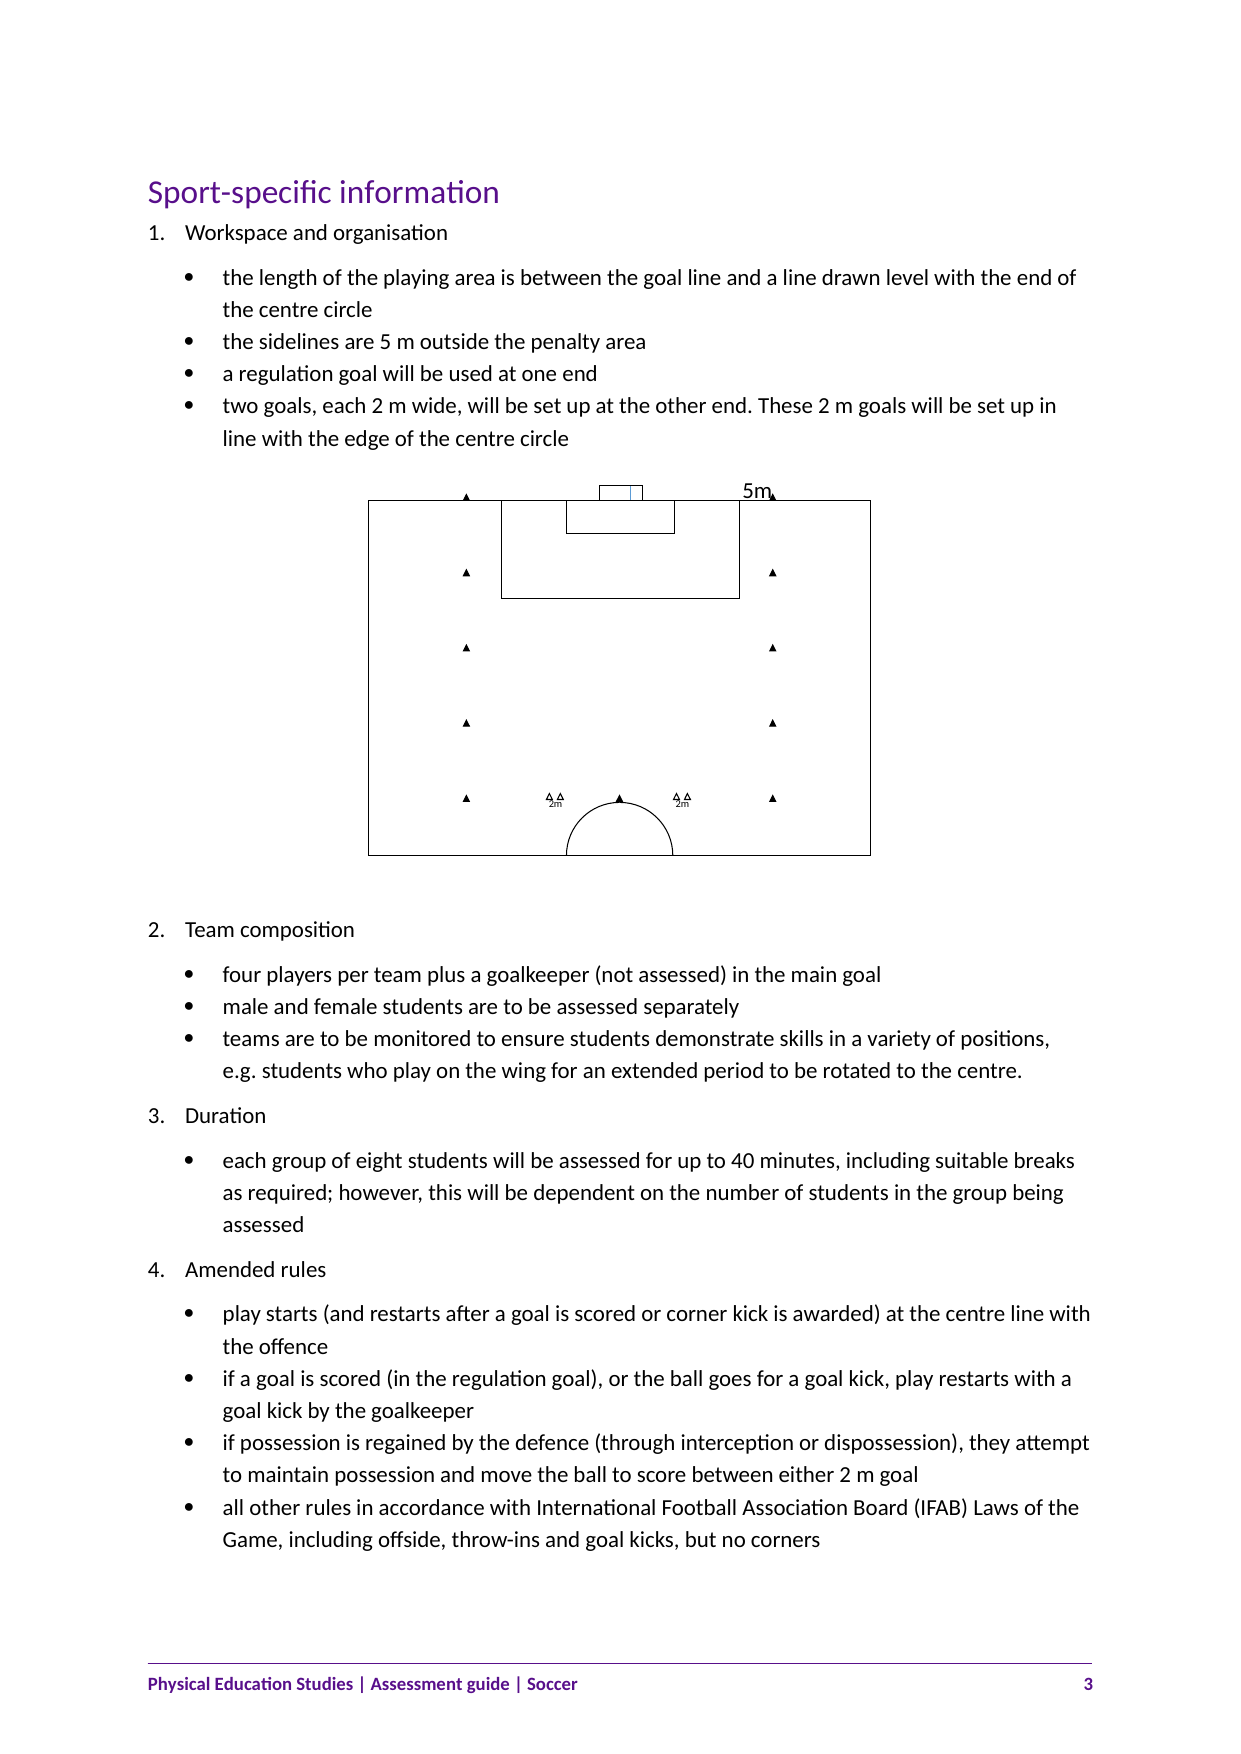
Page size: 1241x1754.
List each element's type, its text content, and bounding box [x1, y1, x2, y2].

list four players per team plus a goalkeeper (not assessed) in the main goal [185, 960, 1092, 988]
list Workspace and organisation [148, 218, 1092, 246]
list if a goal is scored (in the regulation goal), or the ball goes for a goal kick, play restarts with a goal kick by the goalkeeper [185, 1364, 1092, 1424]
list a regulation goal will be used at one end [185, 359, 1092, 387]
subtitle Sport-specific information [148, 171, 1092, 212]
list two goals, each 2 m wide, will be set up at the other end. These 2 m goals will be set up in line with the edge of the centre circle [185, 391, 1092, 452]
list each group of eight students will be assessed for up to 40 minutes, including suitable breaks as required; however, this will be dependent on the number of students in the group being assessed [185, 1146, 1092, 1238]
list male and female students are to be assessed separately [185, 992, 1092, 1020]
list if possession is regained by the defence (through interception or dispossession), they attempt to maintain possession and move the ball to score between either 2 m goal [185, 1428, 1092, 1488]
list the length of the playing area is between the goal line and a line drawn level with the end of the centre circle [185, 263, 1092, 323]
list all other rules in accordance with International Football Association Board (IFAB) Laws of the Game, including offside, throw-ins and goal kicks, but no corners [185, 1493, 1092, 1553]
list teams are to be monitored to ensure students demonstrate skills in a variety of positions, e.g. students who play on the wing for an extended period to be rotated to the centre. [185, 1024, 1092, 1084]
list the sidelines are 5 m outside the penalty area [185, 327, 1092, 355]
list Team composition [148, 915, 1092, 943]
list Amended rules [148, 1255, 1092, 1283]
list Duration [148, 1101, 1092, 1129]
list play starts (and restarts after a goal is scored or corner kick is awarded) at the centre line with the offence [185, 1299, 1092, 1360]
